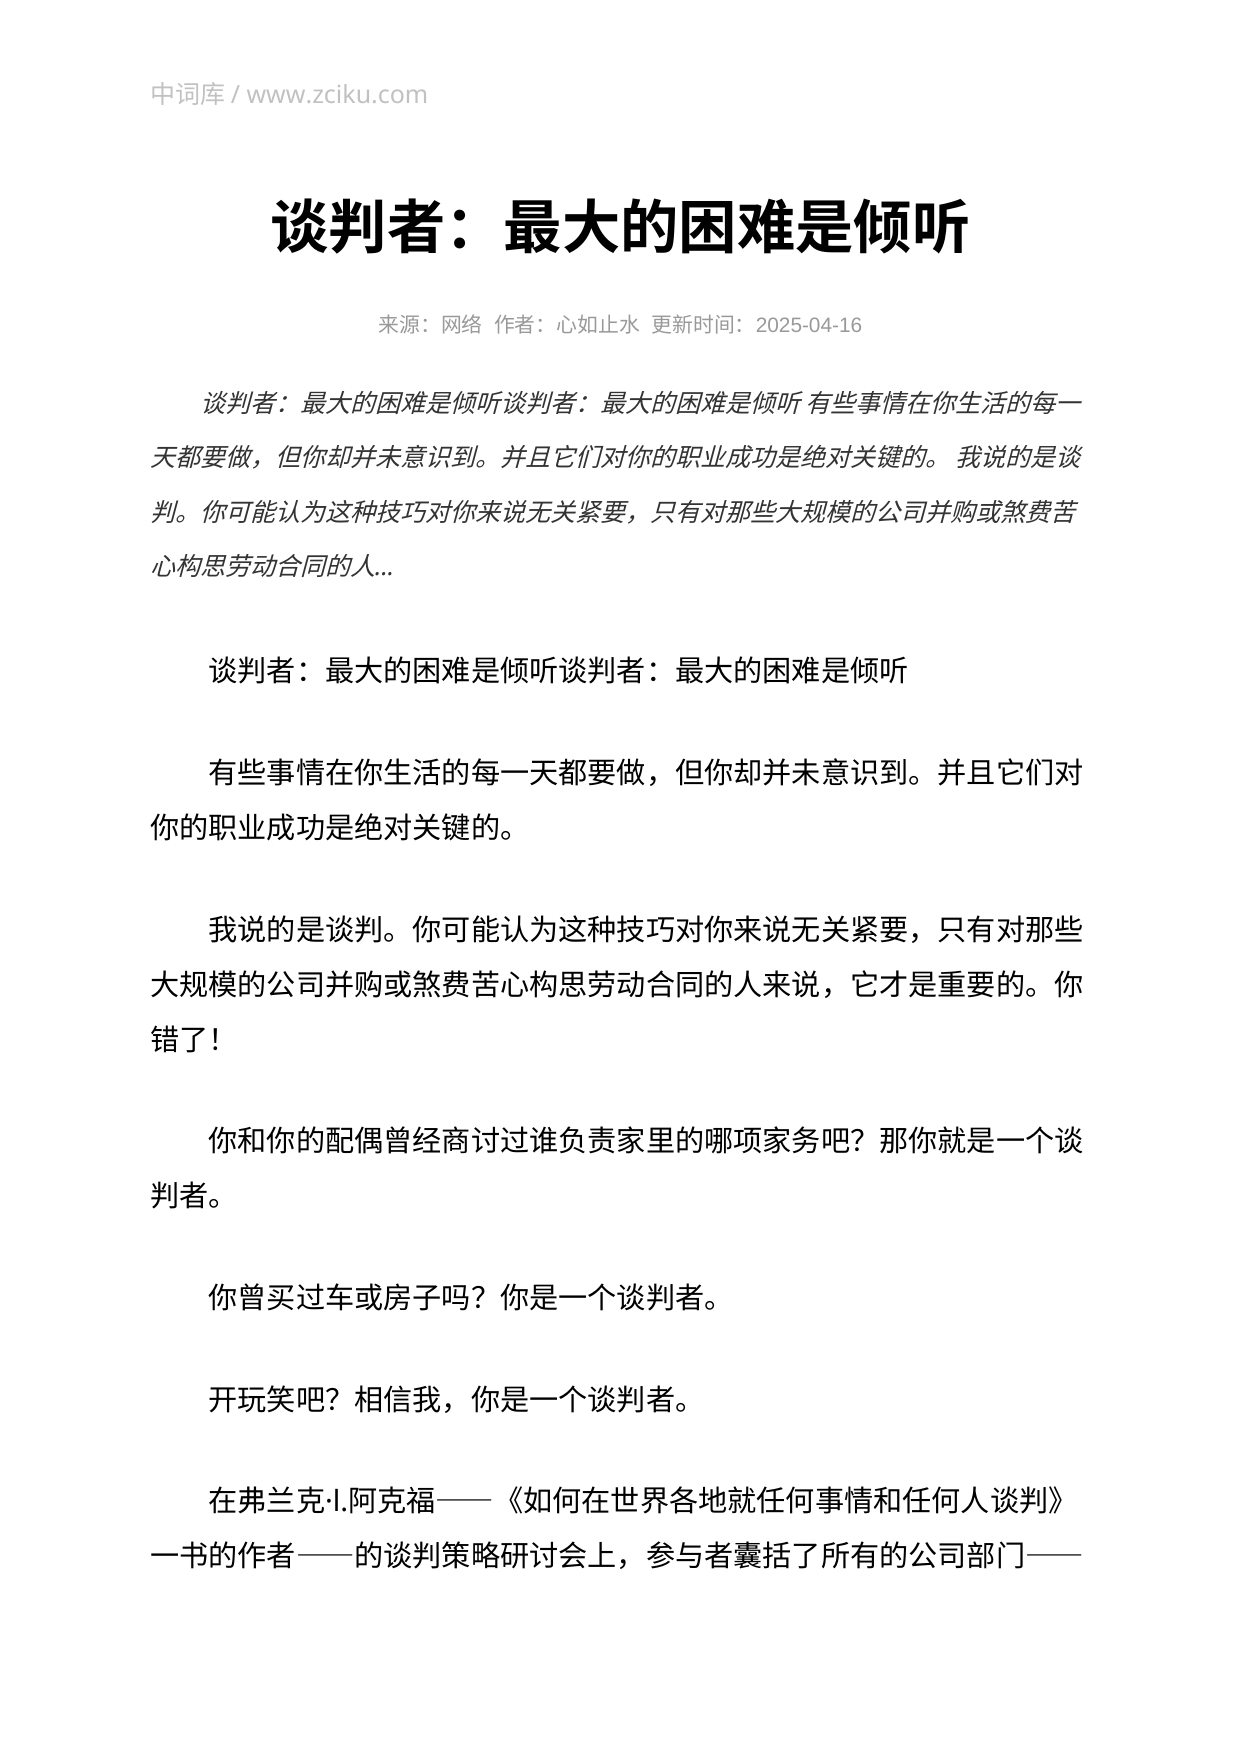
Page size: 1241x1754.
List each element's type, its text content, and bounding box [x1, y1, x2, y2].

text 来源：网络 作者：心如止水 更新时间：2025-04-16 [150, 313, 1090, 337]
text 谈判者：最大的困难是倾听谈判者：最大的困难是倾听 有些事情在你生活的每一天都要做，但你却并未意识到。并且它们对你的职业成功是绝对关键的。 我说的是谈判。你可能认为这种技巧对你来说无关紧要，只有对那些大规模的公司并购或煞费苦心构思劳动合同的人... [150, 383, 1090, 583]
text 谈判者：最大的困难是倾听谈判者：最大的困难是倾听 [150, 648, 1090, 690]
text 你和你的配偶曾经商讨过谁负责家里的哪项家务吧？那你就是一个谈判者。 [150, 1118, 1090, 1215]
text 有些事情在你生活的每一天都要做，但你却并未意识到。并且它们对你的职业成功是绝对关键的。 [150, 749, 1090, 847]
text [150, 1478, 1090, 1575]
subtitle 谈判者：最大的困难是倾听 [150, 181, 1090, 266]
text 你曾买过车或房子吗？你是一个谈判者。 [150, 1274, 1090, 1317]
text 我说的是谈判。你可能认为这种技巧对你来说无关紧要，只有对那些大规模的公司并购或煞费苦心构思劳动合同的人来说，它才是重要的。你错了！ [150, 906, 1090, 1058]
text 开玩笑吧？相信我，你是一个谈判者。 [150, 1376, 1090, 1418]
